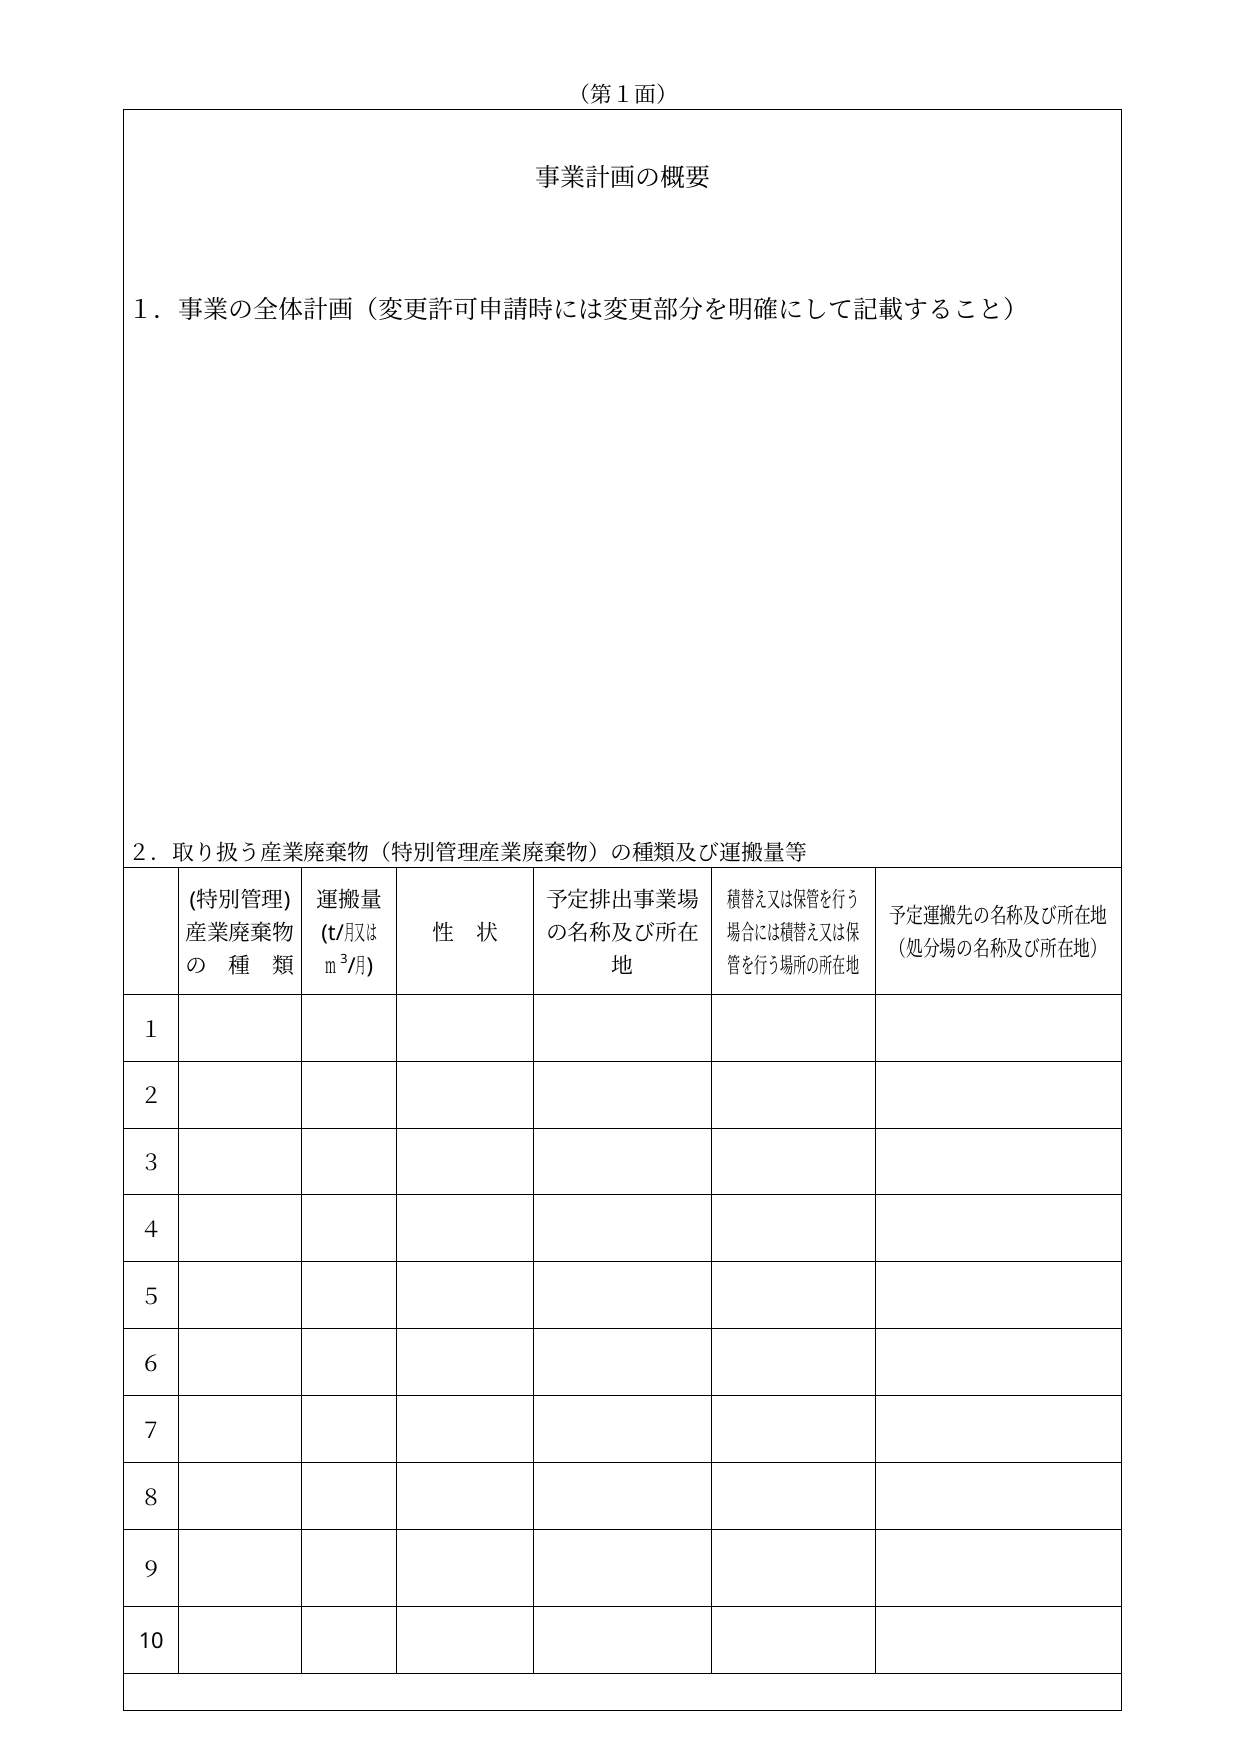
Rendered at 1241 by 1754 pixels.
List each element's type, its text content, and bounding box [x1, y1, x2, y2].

table_cell ６ [124, 1329, 178, 1395]
table_cell ４ [124, 1195, 178, 1261]
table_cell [124, 1674, 1121, 1710]
table_cell [712, 1129, 875, 1194]
table_cell [534, 1530, 711, 1606]
table_cell [397, 1607, 533, 1673]
table_cell [712, 1607, 875, 1673]
table_cell １ [124, 995, 178, 1061]
table_cell [712, 1262, 875, 1328]
table_cell [876, 1329, 1121, 1395]
table_header 事業計画の概要 １．事業の全体計画（変更許可申請時には変更部分を明確にして記載すること） ２．取り扱う産業廃棄物（特別管理産業廃棄物）の種類及び運搬量等 [124, 110, 1121, 867]
table_cell [302, 1262, 396, 1328]
table_cell [534, 1396, 711, 1462]
table_cell 性 状 [397, 868, 533, 994]
table_cell 予定排出事業場の名称及び所在地 [534, 868, 711, 994]
table_cell [712, 1195, 875, 1261]
table_cell [534, 1463, 711, 1529]
table_cell [397, 995, 533, 1061]
table_cell [534, 995, 711, 1061]
table_cell [179, 995, 301, 1061]
table_cell [302, 995, 396, 1061]
table_cell [534, 1607, 711, 1673]
table_cell [712, 1062, 875, 1127]
table_cell [876, 1530, 1121, 1606]
table_cell ２ [124, 1062, 178, 1127]
table_cell 積替え又は保管を行う 場合には積替え又は保 管を行う場所の所在地 [712, 868, 875, 994]
table_cell (特別管理) 産業廃棄物 の 種 類 [179, 868, 301, 994]
table_cell [712, 1329, 875, 1395]
table_cell 予定運搬先の名称及び所在地 （処分場の名称及び所在地） [876, 868, 1121, 994]
table_cell [179, 1530, 301, 1606]
table_cell [876, 1463, 1121, 1529]
table_cell [876, 1607, 1121, 1673]
table_cell [179, 1329, 301, 1395]
table_cell [302, 1396, 396, 1462]
table_cell [397, 1530, 533, 1606]
table_cell [179, 1463, 301, 1529]
table_cell 10 [124, 1607, 178, 1673]
table_cell [302, 1530, 396, 1606]
table_cell [876, 1195, 1121, 1261]
table_cell [179, 1396, 301, 1462]
table_cell [876, 1396, 1121, 1462]
table_cell ９ [124, 1530, 178, 1606]
table_cell [534, 1195, 711, 1261]
table_cell [302, 1195, 396, 1261]
table_cell [397, 1329, 533, 1395]
table_cell ７ [124, 1396, 178, 1462]
table_cell [302, 1463, 396, 1529]
text （第１面） [124, 76, 1122, 109]
table_cell [876, 1062, 1121, 1127]
table_cell [876, 995, 1121, 1061]
table_cell [302, 1329, 396, 1395]
table_cell [302, 1129, 396, 1194]
table_cell [124, 868, 178, 994]
table_cell ８ [124, 1463, 178, 1529]
table_cell [534, 1062, 711, 1127]
table_cell [712, 995, 875, 1061]
table_cell [397, 1262, 533, 1328]
table_cell [179, 1062, 301, 1127]
table_cell [179, 1607, 301, 1673]
table_cell [534, 1262, 711, 1328]
table_cell [179, 1262, 301, 1328]
table_cell [397, 1195, 533, 1261]
table_cell [876, 1129, 1121, 1194]
table_cell [397, 1129, 533, 1194]
table_cell [534, 1129, 711, 1194]
table_cell [397, 1396, 533, 1462]
table_cell 運搬量 (t/月又は ｍ3/月) [302, 868, 396, 994]
table_cell ５ [124, 1262, 178, 1328]
table_cell [179, 1195, 301, 1261]
table_cell [534, 1329, 711, 1395]
table_cell [712, 1463, 875, 1529]
table_cell ３ [124, 1129, 178, 1194]
table_cell [712, 1396, 875, 1462]
table_cell [302, 1062, 396, 1127]
table_cell [876, 1262, 1121, 1328]
table_cell [712, 1530, 875, 1606]
table_cell [397, 1463, 533, 1529]
table_cell [179, 1129, 301, 1194]
table_cell [397, 1062, 533, 1127]
table_cell [302, 1607, 396, 1673]
